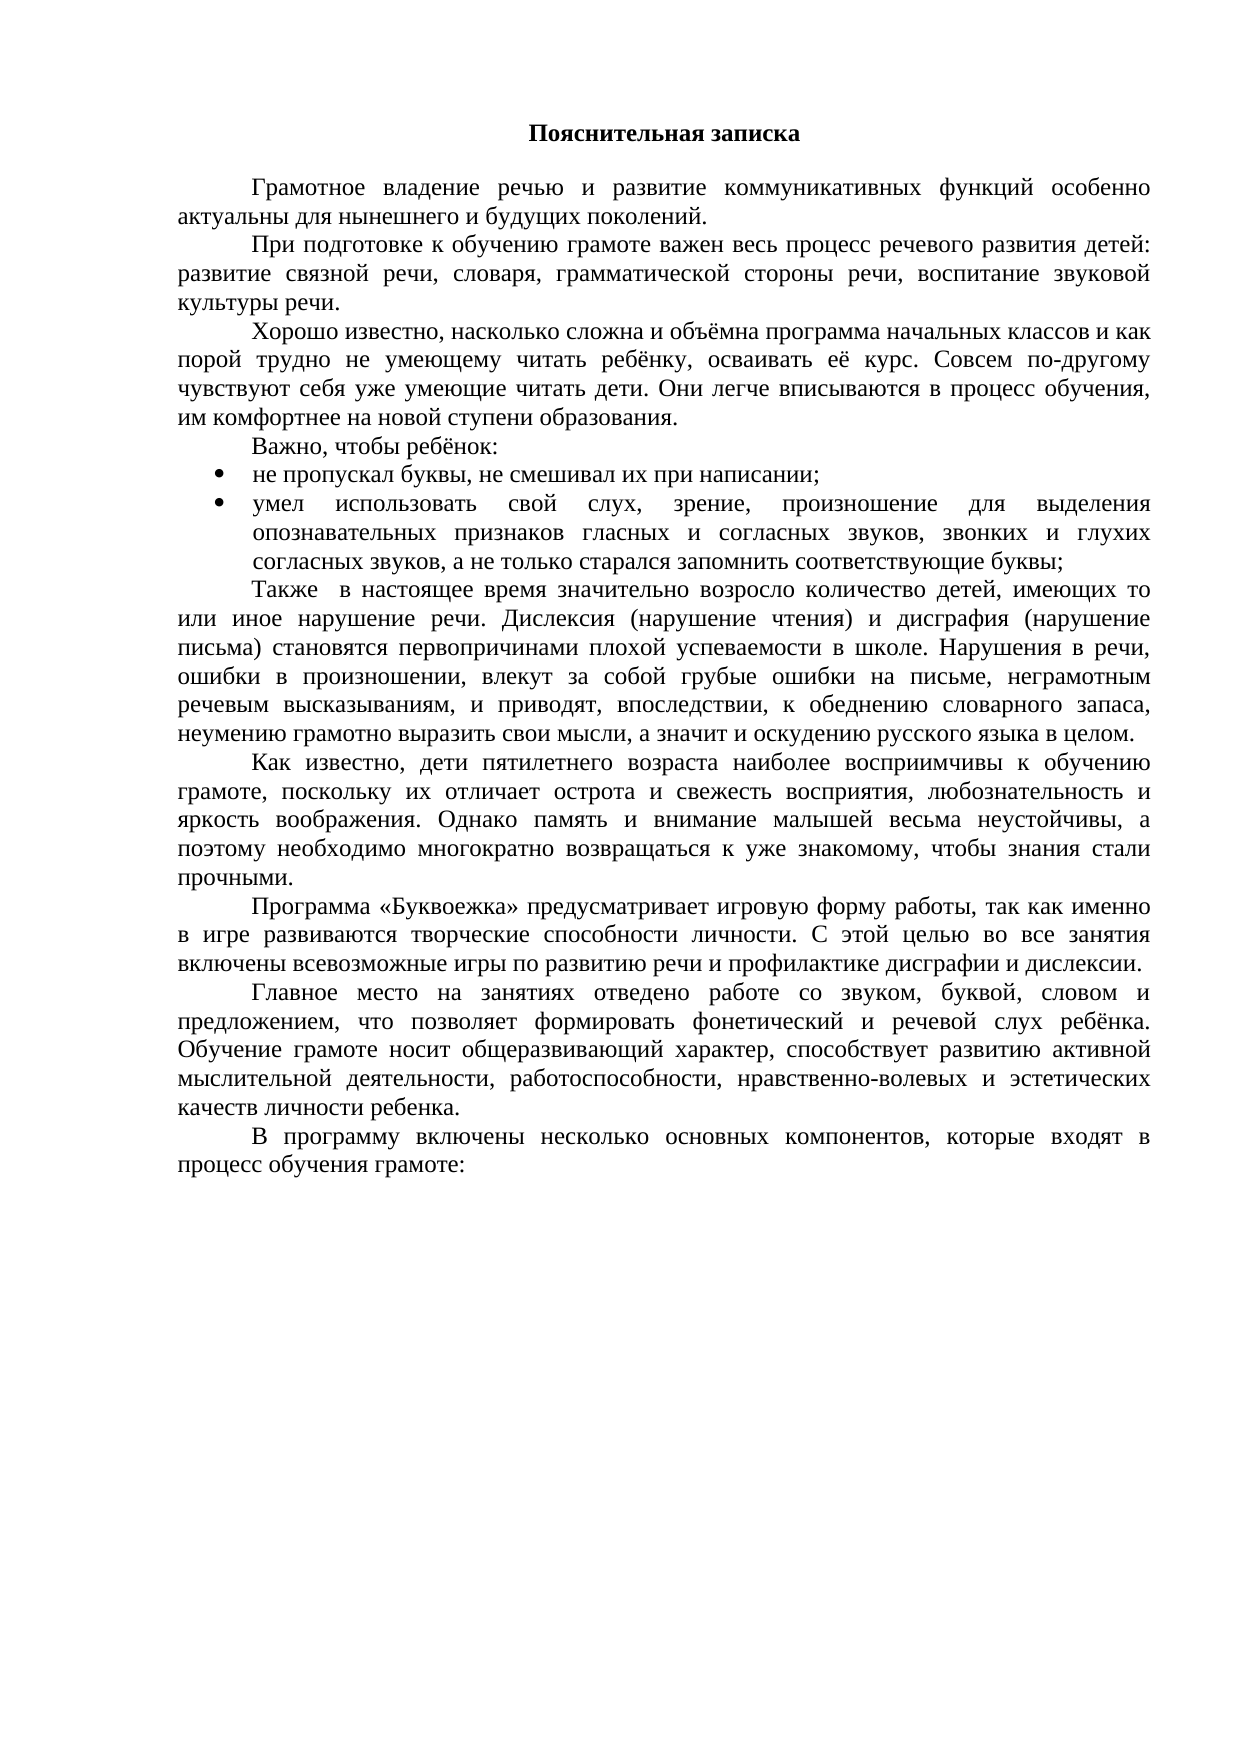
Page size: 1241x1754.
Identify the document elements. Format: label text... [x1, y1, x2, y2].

list не пропускал буквы, не смешивал их при написании; [215, 459, 1152, 488]
text Пояснительная записка [177, 118, 1152, 147]
text Главное место на занятиях отведено работе со звуком, буквой, словом и предложением, что позволяет формировать фонетический и речевой слух ребёнка. Обучение грамоте носит общеразвивающий характер, способствует развитию активной мыслительной деятельности, работоспособности, нравственно-волевых и эстетических качеств личности ребенка. [177, 977, 1152, 1121]
text При подготовке к обучению грамоте важен весь процесс речевого развития детей: развитие связной речи, словаря, грамматической стороны речи, воспитание звуковой культуры речи. [177, 229, 1152, 316]
text Как известно, дети пятилетнего возраста наиболее восприимчивы к обучению грамоте, поскольку их отличает острота и свежесть восприятия, любознательность и яркость воображения. Однако память и внимание малышей весьма неустойчивы, а поэтому необходимо многократно возвращаться к уже знакомому, чтобы знания стали прочными. [177, 747, 1152, 891]
list умел использовать свой слух, зрение, произношение для выделения опознавательных признаков гласных и согласных звуков, звонких и глухих согласных звуков, а не только старался запомнить соответствующие буквы; [215, 488, 1152, 574]
text Важно, чтобы ребёнок: [177, 431, 1152, 459]
text Грамотное владение речью и развитие коммуникативных функций особенно актуальны для нынешнего и будущих поколений. [177, 172, 1152, 229]
text Также в настоящее время значительно возросло количество детей, имеющих то или иное нарушение речи. Дислексия (нарушение чтения) и дисграфия (нарушение письма) становятся первопричинами плохой успеваемости в школе. Нарушения в речи, ошибки в произношении, влекут за собой грубые ошибки на письме, неграмотным речевым высказываниям, и приводят, впоследствии, к обеднению словарного запаса, неумению грамотно выразить свои мысли, а значит и оскудению русского языка в целом. [177, 574, 1152, 747]
text В программу включены несколько основных компонентов, которые входят в процесс обучения грамоте: [177, 1121, 1152, 1178]
text Хорошо известно, насколько сложна и объёмна программа начальных классов и как порой трудно не умеющему читать ребёнку, осваивать её курс. Совсем по-другому чувствуют себя уже умеющие читать дети. Они легче вписываются в процесс обучения, им комфортнее на новой ступени образования. [177, 316, 1152, 431]
text Программа «Буквоежка» предусматривает игровую форму работы, так как именно в игре развиваются творческие способности личности. С этой целью во все занятия включены всевозможные игры по развитию речи и профилактике дисграфии и дислексии. [177, 891, 1152, 977]
